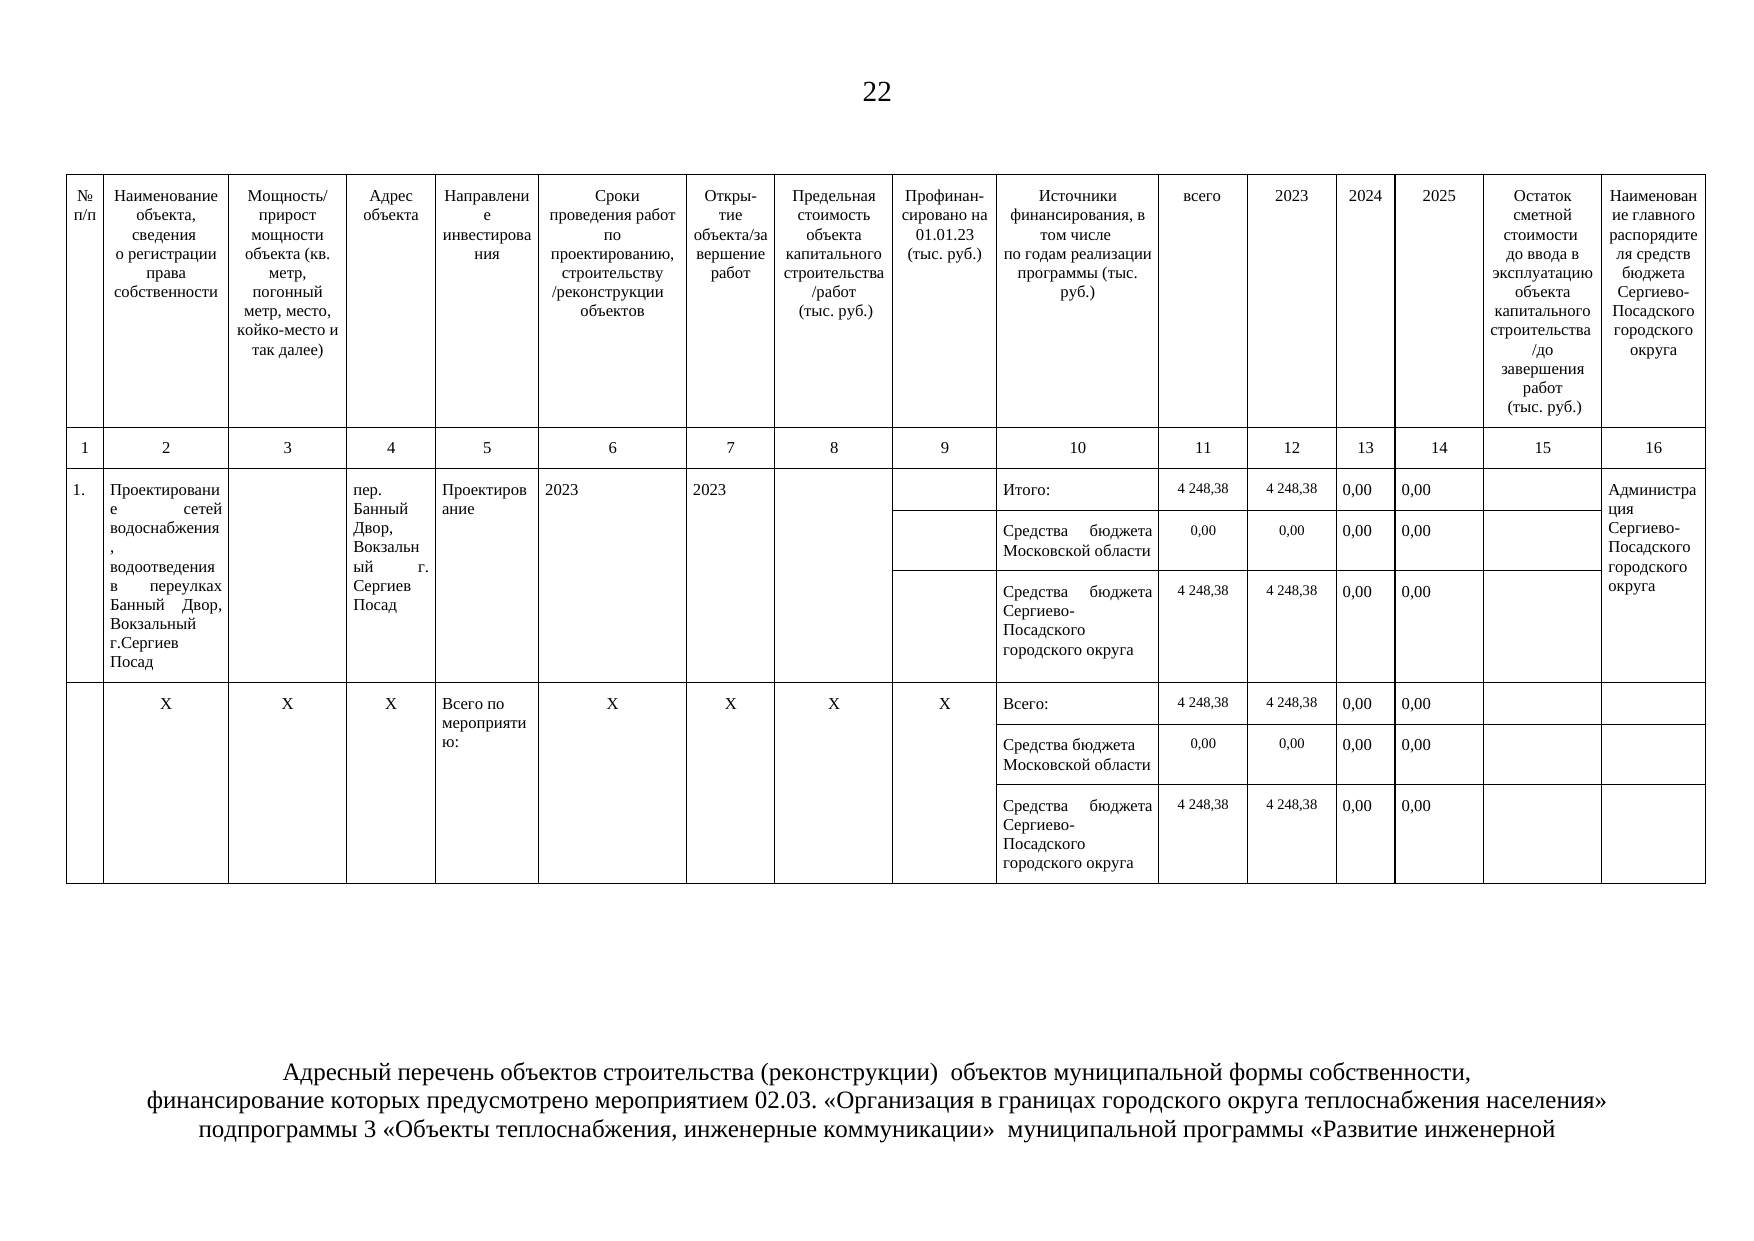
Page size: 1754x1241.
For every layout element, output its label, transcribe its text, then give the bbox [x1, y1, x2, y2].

table_cell 4 248,38 [1159, 571, 1247, 682]
table_cell 2023 [687, 469, 774, 682]
table_cell 0,00 [1159, 725, 1247, 784]
table_cell Всего по мероприятию: [436, 683, 538, 883]
table_cell Средства бюджета Московской области [997, 725, 1158, 784]
table_header № п/п [67, 175, 103, 427]
table_cell 4 [347, 428, 435, 468]
table_cell Х [229, 683, 346, 883]
table_header 2025 [1396, 175, 1483, 427]
table_cell 10 [997, 428, 1158, 468]
table_header Профинан-сировано на 01.01.23 (тыс. руб.) [893, 175, 996, 427]
table_cell Средства бюджета Сергиево-Посадского городского округа [997, 571, 1158, 682]
table_cell 4 248,38 [1248, 571, 1336, 682]
table_cell Х [539, 683, 686, 883]
table_cell 0,00 [1337, 785, 1394, 883]
table_cell Итого: [997, 469, 1158, 509]
table_cell 13 [1337, 428, 1394, 468]
table_cell 1 [67, 428, 103, 468]
table_cell 7 [687, 428, 774, 468]
table_header Адрес объекта [347, 175, 435, 427]
table_cell 6 [539, 428, 686, 468]
table_cell 0,00 [1337, 571, 1394, 682]
table_cell 15 [1484, 428, 1601, 468]
table_header Остаток сметной стоимости до ввода в эксплуатацию объекта капитального строительства /до завершения работ (тыс. руб.) [1484, 175, 1601, 427]
table_cell 0,00 [1396, 785, 1483, 883]
table_cell 4 248,38 [1159, 785, 1247, 883]
table_cell [1484, 683, 1601, 723]
table_cell 0,00 [1248, 511, 1336, 570]
table_cell Х [775, 683, 892, 883]
table_cell 12 [1248, 428, 1336, 468]
table_cell 11 [1159, 428, 1247, 468]
table_header 2023 [1248, 175, 1336, 427]
table_header Откры-тие объекта/завершение работ [687, 175, 774, 427]
table_cell Средства бюджета Сергиево-Посадского городского округа [997, 785, 1158, 883]
table_cell 1. [67, 469, 103, 682]
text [118, 1085, 1636, 1143]
table_cell [67, 683, 103, 883]
table_header Наименование главного распорядителя средств бюджета Сергиево-Посадского городского округа [1602, 175, 1705, 427]
table_cell [1484, 785, 1601, 883]
table_cell 0,00 [1337, 511, 1394, 570]
table_cell Х [893, 683, 996, 883]
table_cell 4 248,38 [1159, 469, 1247, 509]
table_cell 0,00 [1159, 511, 1247, 570]
table_header 2024 [1337, 175, 1394, 427]
table_cell 0,00 [1396, 511, 1483, 570]
table_cell Х [104, 683, 228, 883]
table_cell 0,00 [1337, 725, 1394, 784]
table_cell 4 248,38 [1248, 683, 1336, 723]
table_header Предельная стоимость объекта капитального строительства/работ (тыс. руб.) [775, 175, 892, 427]
table_cell 0,00 [1396, 725, 1483, 784]
table_cell 16 [1602, 428, 1705, 468]
table_cell 0,00 [1337, 469, 1394, 509]
table_cell [1484, 725, 1601, 784]
table_cell [229, 469, 346, 682]
table_cell 0,00 [1396, 571, 1483, 682]
table_cell Х [687, 683, 774, 883]
table_cell 9 [893, 428, 996, 468]
table_cell 2 [104, 428, 228, 468]
table_cell Проектирование [436, 469, 538, 682]
table_header Источники финансирования, в том числе по годам реализации программы (тыс. руб.) [997, 175, 1158, 427]
text Адресный перечень объектов строительства (реконструкции) объектов муниципальной формы собственности, [118, 1057, 1636, 1085]
table_cell [1484, 571, 1601, 682]
table_cell 8 [775, 428, 892, 468]
table_cell [1484, 511, 1601, 570]
table_header Сроки проведения работ по проектированию, строительству /реконструкции объектов [539, 175, 686, 427]
table_cell [1602, 785, 1705, 883]
table_cell [893, 511, 996, 570]
table_cell [1602, 725, 1705, 784]
table_cell 4 248,38 [1159, 683, 1247, 723]
table_cell Администрация Сергиево-Посадского городского округа [1602, 469, 1705, 682]
table_cell [1602, 683, 1705, 723]
table_cell 4 248,38 [1248, 469, 1336, 509]
table_cell 5 [436, 428, 538, 468]
table_cell 0,00 [1396, 469, 1483, 509]
table_cell [775, 469, 892, 682]
table_header всего [1159, 175, 1247, 427]
table_header Наименование объекта, сведения о регистрации права собственности [104, 175, 228, 427]
table_cell Всего: [997, 683, 1158, 723]
table_header Направление инвестирования [436, 175, 538, 427]
table_cell [893, 469, 996, 509]
table_cell Х [347, 683, 435, 883]
table_header Мощность/ прирост мощности объекта (кв. метр, погонный метр, место, койко-место и так далее) [229, 175, 346, 427]
table_cell [893, 571, 996, 682]
table_cell 0,00 [1337, 683, 1394, 723]
table_cell [1484, 469, 1601, 509]
table_cell 0,00 [1396, 683, 1483, 723]
table_cell Средства бюджета Московской области [997, 511, 1158, 570]
table_cell 4 248,38 [1248, 785, 1336, 883]
table_cell Проектирование сетей водоснабжения, водоотведения в переулках Банный Двор, Вокзальный г.Сергиев Посад [104, 469, 228, 682]
table_cell 0,00 [1248, 725, 1336, 784]
table_cell пер. Банный Двор, Вокзальный г. Сергиев Посад [347, 469, 435, 682]
table_cell 2023 [539, 469, 686, 682]
table_cell 3 [229, 428, 346, 468]
table_cell 14 [1396, 428, 1483, 468]
